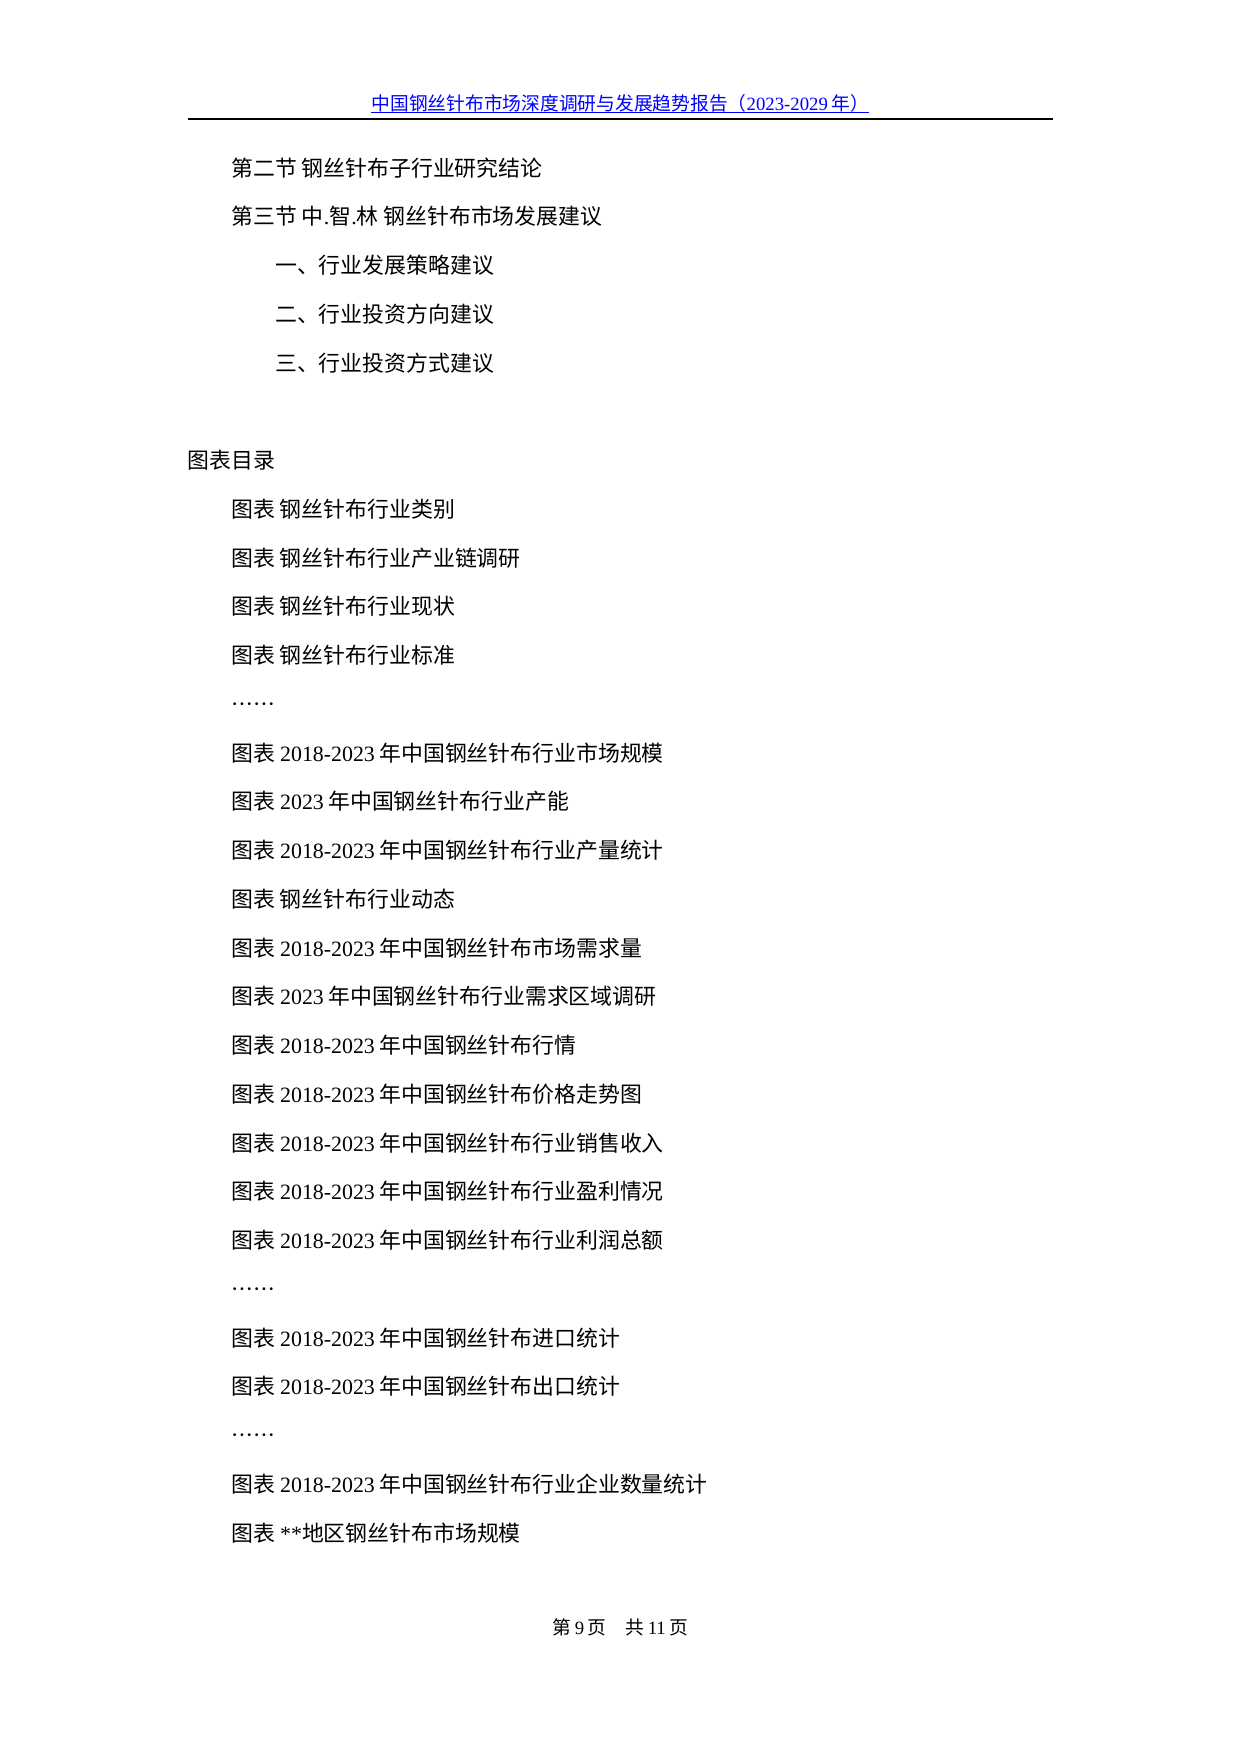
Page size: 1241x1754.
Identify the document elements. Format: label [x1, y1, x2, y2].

text [187, 150, 1053, 1548]
